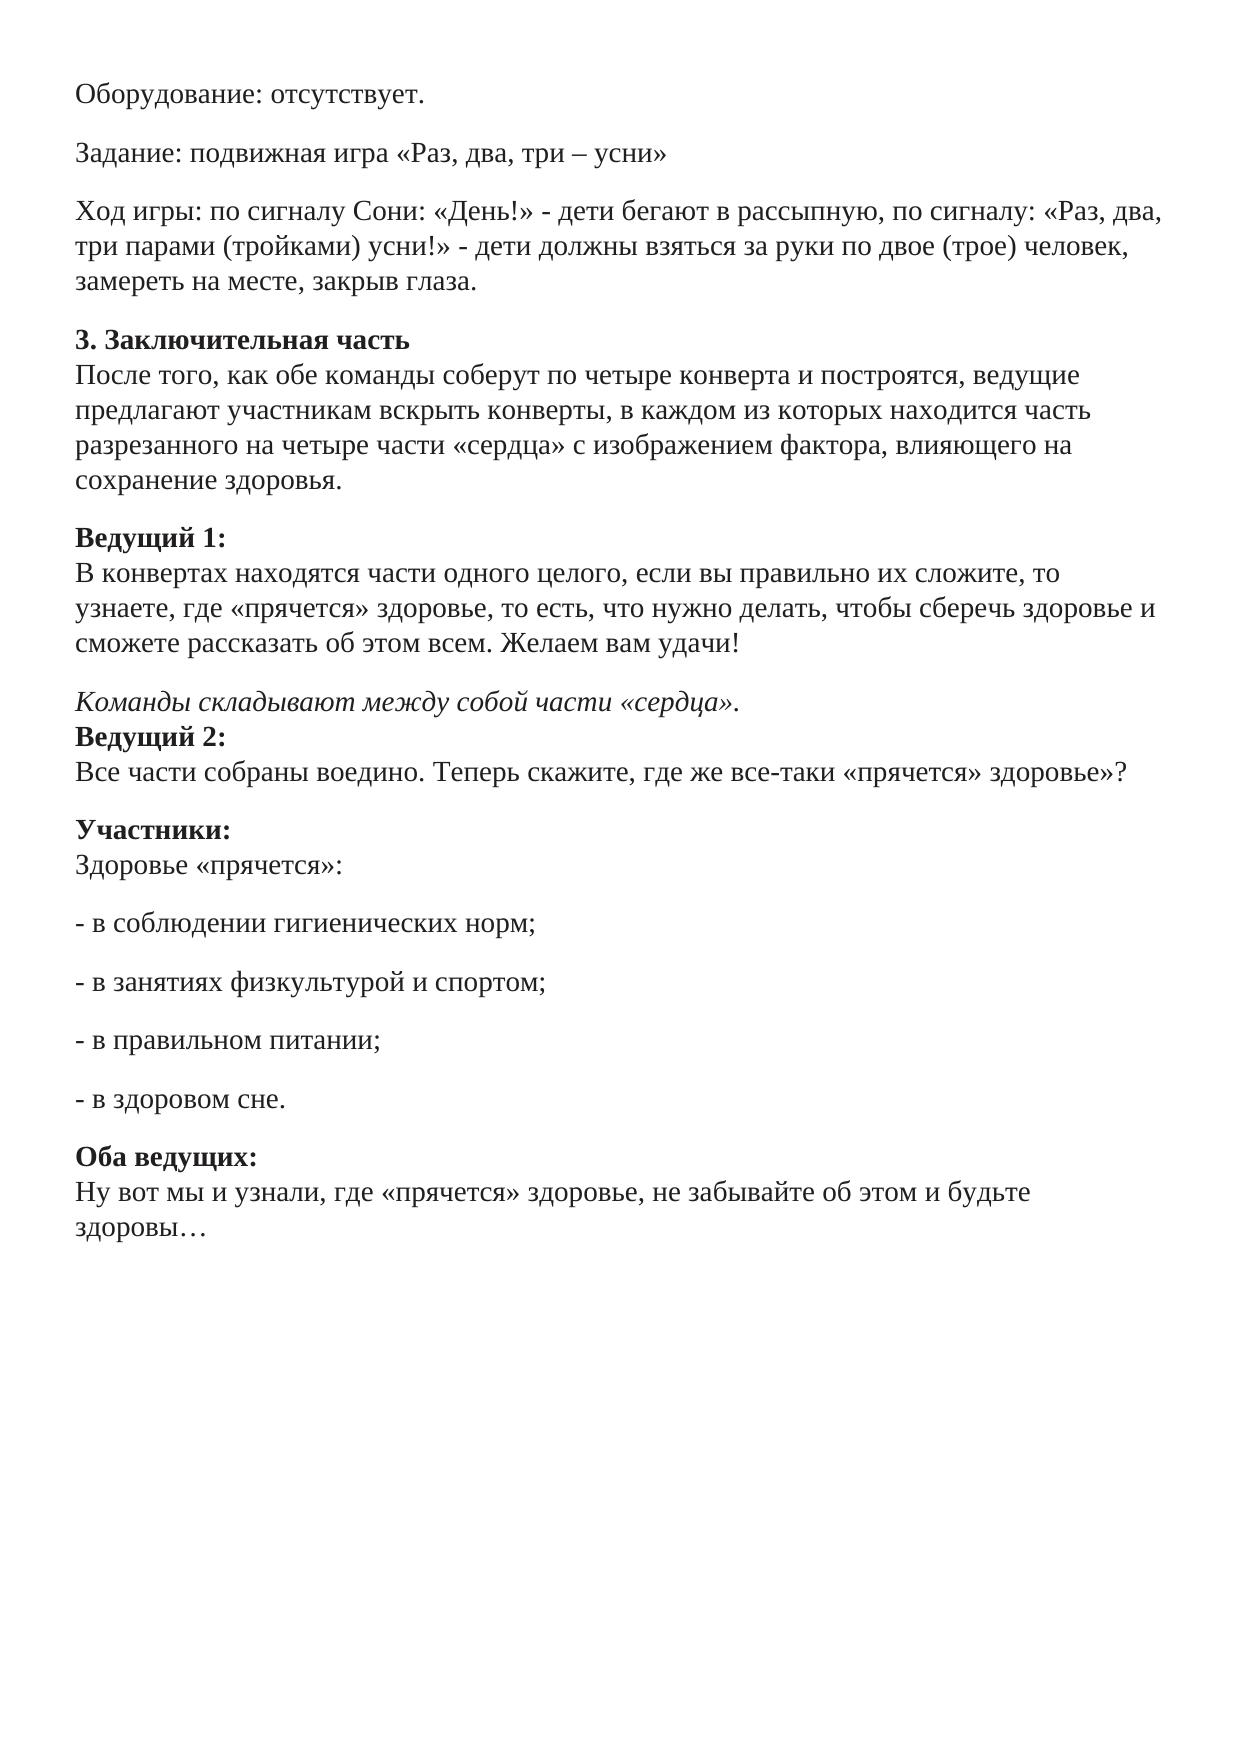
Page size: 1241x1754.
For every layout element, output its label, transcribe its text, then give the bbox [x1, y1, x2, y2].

text Все части собраны воедино. Теперь скажите, где же все-таки «прячется» здоровье»? [75, 752, 1165, 787]
text - в соблюдении гигиенических норм; [75, 904, 1165, 939]
text Ход игры: по сигналу Сони: «День!» - дети бегают в рассыпную, по сигналу: «Раз, два, три парами (тройками) усни!» - дети должны взяться за руки по двое (трое) человек, замереть на месте, закрыв глаза. [75, 192, 1165, 297]
text Участники: [75, 811, 1165, 846]
text - в правильном питании; [75, 1021, 1165, 1056]
text - в занятиях физкультурой и спортом; [75, 962, 1165, 997]
text - в здоровом сне. [75, 1079, 1165, 1114]
text Оба ведущих: [75, 1138, 1165, 1173]
text Здоровье «прячется»: [75, 846, 1165, 881]
text После того, как обе команды соберут по четыре конверта и построятся, ведущие предлагают участникам вскрыть конверты, в каждом из которых находится часть разрезанного на четыре части «сердца» с изображением фактора, влияющего на сохранение здоровья. [75, 355, 1165, 495]
text Команды складывают между собой части «сердца». [75, 682, 1165, 717]
text 3. Заключительная часть [75, 320, 1165, 355]
text Задание: подвижная игра «Раз, два, три – усни» [75, 133, 1165, 168]
text Оборудование: отсутствует. [75, 75, 1165, 110]
text Ну вот мы и узнали, где «прячется» здоровье, не забывайте об этом и будьте здоровы… [75, 1173, 1165, 1243]
text Ведущий 1: [75, 519, 1165, 554]
text Ведущий 2: [75, 717, 1165, 752]
text В конвертах находятся части одного целого, если вы правильно их сложите, то узнаете, где «прячется» здоровье, то есть, что нужно делать, чтобы сберечь здоровье и сможете рассказать об этом всем. Желаем вам удачи! [75, 554, 1165, 659]
